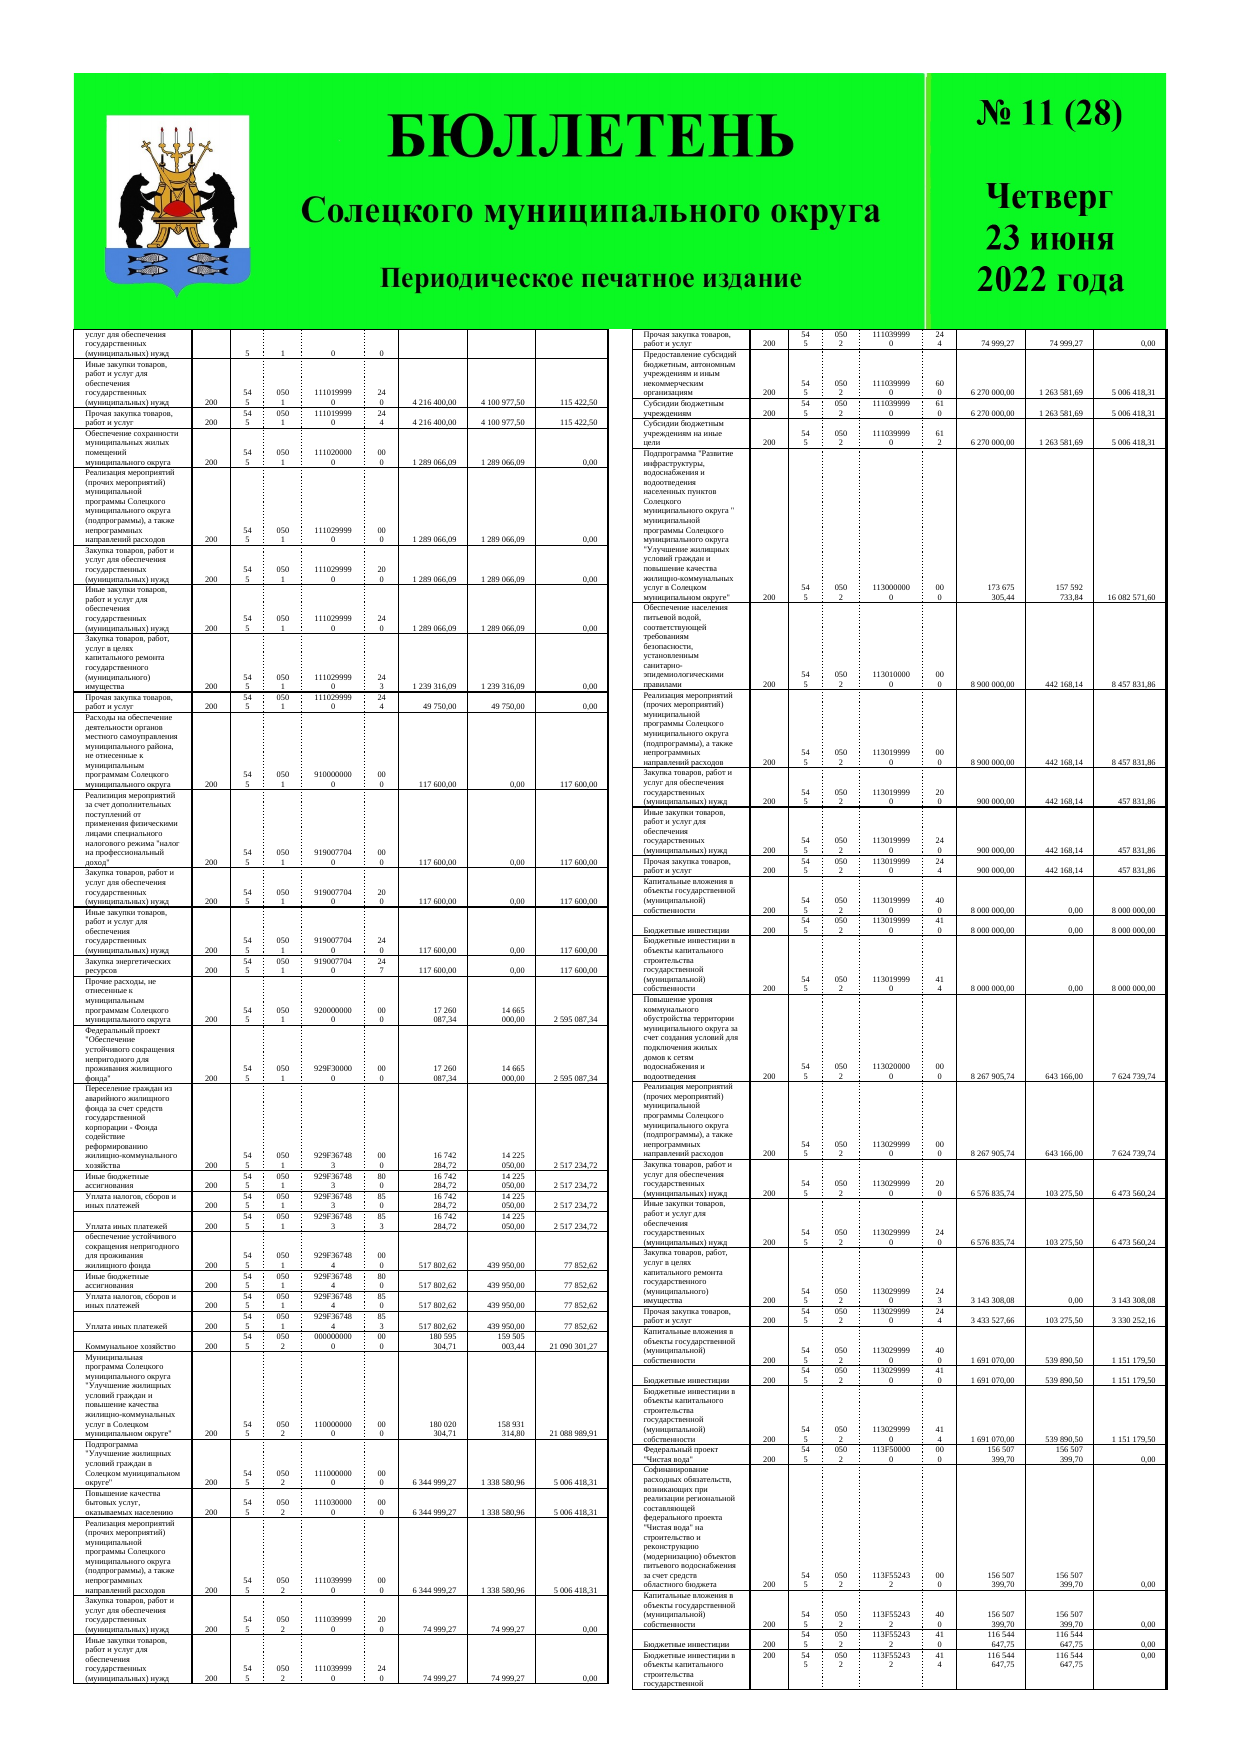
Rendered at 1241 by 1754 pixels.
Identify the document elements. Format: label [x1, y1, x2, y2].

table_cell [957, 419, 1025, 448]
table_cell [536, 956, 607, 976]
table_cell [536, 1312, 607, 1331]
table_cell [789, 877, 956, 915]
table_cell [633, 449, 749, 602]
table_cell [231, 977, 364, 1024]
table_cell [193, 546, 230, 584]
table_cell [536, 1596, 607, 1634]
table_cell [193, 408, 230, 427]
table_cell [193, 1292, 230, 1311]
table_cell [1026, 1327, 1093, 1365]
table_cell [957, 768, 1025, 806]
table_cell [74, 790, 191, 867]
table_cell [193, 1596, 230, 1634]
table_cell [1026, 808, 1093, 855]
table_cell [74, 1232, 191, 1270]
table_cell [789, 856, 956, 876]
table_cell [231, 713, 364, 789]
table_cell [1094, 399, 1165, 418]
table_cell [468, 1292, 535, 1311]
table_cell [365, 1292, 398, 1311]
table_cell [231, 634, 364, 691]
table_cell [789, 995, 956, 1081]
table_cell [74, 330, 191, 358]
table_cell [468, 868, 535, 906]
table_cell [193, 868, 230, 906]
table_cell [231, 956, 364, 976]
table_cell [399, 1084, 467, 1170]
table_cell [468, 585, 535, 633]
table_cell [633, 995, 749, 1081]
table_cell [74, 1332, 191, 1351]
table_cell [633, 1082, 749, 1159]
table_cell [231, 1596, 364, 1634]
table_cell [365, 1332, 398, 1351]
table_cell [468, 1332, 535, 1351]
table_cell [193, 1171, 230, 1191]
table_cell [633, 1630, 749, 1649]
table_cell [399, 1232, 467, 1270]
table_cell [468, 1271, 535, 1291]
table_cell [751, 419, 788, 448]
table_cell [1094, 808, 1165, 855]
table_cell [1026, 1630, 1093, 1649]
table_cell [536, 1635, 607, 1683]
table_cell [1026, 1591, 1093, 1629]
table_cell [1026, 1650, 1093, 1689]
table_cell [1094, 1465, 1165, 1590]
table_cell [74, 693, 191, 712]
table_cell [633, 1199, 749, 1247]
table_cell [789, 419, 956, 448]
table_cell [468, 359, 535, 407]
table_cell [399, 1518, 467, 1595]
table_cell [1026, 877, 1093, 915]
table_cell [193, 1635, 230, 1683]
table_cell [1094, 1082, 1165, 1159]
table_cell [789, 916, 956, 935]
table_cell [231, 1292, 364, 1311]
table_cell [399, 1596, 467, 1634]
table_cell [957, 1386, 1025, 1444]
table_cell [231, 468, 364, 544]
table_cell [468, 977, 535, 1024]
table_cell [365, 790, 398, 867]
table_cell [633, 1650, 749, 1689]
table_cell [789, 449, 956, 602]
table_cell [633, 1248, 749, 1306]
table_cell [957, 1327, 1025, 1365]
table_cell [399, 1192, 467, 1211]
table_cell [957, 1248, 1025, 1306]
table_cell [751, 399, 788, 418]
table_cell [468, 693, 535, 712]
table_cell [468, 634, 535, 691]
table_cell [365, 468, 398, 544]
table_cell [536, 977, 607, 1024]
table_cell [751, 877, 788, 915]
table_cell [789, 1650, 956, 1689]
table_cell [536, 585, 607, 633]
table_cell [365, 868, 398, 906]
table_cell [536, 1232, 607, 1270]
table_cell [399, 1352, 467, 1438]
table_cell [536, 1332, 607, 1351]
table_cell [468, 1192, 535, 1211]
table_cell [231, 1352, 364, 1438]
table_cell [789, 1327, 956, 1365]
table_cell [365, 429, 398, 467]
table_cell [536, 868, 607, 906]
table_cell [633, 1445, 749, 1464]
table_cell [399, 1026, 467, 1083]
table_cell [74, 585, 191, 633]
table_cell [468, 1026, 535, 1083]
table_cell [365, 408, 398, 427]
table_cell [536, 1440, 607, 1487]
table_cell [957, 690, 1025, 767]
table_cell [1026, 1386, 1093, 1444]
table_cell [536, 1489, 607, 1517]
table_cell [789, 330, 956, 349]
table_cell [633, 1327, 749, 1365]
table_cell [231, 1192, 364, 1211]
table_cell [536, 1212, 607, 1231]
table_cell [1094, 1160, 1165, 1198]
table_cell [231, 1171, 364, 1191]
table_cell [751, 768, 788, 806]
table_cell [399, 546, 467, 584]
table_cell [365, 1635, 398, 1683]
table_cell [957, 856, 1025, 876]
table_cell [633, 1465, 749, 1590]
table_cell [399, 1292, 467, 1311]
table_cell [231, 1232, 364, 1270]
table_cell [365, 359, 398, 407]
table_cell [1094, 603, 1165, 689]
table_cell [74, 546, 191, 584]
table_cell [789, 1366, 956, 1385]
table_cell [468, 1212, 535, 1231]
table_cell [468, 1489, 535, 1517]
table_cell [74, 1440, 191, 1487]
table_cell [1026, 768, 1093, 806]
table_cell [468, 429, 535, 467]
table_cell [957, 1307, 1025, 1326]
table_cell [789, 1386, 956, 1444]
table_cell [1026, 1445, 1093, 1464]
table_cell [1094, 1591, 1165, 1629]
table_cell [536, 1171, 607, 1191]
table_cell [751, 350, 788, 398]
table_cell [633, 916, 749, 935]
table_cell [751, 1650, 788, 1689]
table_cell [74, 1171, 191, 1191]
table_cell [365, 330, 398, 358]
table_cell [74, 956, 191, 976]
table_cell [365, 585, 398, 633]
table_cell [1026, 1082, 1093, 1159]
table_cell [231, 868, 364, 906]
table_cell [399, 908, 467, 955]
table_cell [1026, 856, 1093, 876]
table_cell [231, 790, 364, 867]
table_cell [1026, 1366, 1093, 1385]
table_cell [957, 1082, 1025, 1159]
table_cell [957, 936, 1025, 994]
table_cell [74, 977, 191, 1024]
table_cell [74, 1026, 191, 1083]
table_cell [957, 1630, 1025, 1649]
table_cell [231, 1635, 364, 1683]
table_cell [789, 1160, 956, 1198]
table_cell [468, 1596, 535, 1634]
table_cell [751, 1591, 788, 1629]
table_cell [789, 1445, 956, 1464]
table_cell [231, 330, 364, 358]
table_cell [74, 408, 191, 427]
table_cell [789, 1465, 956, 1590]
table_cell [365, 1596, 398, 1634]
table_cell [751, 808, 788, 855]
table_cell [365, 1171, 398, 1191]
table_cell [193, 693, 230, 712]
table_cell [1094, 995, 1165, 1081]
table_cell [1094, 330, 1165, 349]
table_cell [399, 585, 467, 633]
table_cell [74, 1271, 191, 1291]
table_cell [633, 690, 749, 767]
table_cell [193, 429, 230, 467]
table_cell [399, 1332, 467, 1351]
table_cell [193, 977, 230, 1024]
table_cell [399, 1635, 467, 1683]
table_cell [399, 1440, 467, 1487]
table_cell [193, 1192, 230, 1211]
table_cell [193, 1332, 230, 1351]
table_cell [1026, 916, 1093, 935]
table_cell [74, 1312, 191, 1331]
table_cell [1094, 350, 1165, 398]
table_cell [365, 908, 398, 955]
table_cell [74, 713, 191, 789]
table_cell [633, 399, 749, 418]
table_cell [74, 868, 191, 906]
picture [73, 73, 1167, 329]
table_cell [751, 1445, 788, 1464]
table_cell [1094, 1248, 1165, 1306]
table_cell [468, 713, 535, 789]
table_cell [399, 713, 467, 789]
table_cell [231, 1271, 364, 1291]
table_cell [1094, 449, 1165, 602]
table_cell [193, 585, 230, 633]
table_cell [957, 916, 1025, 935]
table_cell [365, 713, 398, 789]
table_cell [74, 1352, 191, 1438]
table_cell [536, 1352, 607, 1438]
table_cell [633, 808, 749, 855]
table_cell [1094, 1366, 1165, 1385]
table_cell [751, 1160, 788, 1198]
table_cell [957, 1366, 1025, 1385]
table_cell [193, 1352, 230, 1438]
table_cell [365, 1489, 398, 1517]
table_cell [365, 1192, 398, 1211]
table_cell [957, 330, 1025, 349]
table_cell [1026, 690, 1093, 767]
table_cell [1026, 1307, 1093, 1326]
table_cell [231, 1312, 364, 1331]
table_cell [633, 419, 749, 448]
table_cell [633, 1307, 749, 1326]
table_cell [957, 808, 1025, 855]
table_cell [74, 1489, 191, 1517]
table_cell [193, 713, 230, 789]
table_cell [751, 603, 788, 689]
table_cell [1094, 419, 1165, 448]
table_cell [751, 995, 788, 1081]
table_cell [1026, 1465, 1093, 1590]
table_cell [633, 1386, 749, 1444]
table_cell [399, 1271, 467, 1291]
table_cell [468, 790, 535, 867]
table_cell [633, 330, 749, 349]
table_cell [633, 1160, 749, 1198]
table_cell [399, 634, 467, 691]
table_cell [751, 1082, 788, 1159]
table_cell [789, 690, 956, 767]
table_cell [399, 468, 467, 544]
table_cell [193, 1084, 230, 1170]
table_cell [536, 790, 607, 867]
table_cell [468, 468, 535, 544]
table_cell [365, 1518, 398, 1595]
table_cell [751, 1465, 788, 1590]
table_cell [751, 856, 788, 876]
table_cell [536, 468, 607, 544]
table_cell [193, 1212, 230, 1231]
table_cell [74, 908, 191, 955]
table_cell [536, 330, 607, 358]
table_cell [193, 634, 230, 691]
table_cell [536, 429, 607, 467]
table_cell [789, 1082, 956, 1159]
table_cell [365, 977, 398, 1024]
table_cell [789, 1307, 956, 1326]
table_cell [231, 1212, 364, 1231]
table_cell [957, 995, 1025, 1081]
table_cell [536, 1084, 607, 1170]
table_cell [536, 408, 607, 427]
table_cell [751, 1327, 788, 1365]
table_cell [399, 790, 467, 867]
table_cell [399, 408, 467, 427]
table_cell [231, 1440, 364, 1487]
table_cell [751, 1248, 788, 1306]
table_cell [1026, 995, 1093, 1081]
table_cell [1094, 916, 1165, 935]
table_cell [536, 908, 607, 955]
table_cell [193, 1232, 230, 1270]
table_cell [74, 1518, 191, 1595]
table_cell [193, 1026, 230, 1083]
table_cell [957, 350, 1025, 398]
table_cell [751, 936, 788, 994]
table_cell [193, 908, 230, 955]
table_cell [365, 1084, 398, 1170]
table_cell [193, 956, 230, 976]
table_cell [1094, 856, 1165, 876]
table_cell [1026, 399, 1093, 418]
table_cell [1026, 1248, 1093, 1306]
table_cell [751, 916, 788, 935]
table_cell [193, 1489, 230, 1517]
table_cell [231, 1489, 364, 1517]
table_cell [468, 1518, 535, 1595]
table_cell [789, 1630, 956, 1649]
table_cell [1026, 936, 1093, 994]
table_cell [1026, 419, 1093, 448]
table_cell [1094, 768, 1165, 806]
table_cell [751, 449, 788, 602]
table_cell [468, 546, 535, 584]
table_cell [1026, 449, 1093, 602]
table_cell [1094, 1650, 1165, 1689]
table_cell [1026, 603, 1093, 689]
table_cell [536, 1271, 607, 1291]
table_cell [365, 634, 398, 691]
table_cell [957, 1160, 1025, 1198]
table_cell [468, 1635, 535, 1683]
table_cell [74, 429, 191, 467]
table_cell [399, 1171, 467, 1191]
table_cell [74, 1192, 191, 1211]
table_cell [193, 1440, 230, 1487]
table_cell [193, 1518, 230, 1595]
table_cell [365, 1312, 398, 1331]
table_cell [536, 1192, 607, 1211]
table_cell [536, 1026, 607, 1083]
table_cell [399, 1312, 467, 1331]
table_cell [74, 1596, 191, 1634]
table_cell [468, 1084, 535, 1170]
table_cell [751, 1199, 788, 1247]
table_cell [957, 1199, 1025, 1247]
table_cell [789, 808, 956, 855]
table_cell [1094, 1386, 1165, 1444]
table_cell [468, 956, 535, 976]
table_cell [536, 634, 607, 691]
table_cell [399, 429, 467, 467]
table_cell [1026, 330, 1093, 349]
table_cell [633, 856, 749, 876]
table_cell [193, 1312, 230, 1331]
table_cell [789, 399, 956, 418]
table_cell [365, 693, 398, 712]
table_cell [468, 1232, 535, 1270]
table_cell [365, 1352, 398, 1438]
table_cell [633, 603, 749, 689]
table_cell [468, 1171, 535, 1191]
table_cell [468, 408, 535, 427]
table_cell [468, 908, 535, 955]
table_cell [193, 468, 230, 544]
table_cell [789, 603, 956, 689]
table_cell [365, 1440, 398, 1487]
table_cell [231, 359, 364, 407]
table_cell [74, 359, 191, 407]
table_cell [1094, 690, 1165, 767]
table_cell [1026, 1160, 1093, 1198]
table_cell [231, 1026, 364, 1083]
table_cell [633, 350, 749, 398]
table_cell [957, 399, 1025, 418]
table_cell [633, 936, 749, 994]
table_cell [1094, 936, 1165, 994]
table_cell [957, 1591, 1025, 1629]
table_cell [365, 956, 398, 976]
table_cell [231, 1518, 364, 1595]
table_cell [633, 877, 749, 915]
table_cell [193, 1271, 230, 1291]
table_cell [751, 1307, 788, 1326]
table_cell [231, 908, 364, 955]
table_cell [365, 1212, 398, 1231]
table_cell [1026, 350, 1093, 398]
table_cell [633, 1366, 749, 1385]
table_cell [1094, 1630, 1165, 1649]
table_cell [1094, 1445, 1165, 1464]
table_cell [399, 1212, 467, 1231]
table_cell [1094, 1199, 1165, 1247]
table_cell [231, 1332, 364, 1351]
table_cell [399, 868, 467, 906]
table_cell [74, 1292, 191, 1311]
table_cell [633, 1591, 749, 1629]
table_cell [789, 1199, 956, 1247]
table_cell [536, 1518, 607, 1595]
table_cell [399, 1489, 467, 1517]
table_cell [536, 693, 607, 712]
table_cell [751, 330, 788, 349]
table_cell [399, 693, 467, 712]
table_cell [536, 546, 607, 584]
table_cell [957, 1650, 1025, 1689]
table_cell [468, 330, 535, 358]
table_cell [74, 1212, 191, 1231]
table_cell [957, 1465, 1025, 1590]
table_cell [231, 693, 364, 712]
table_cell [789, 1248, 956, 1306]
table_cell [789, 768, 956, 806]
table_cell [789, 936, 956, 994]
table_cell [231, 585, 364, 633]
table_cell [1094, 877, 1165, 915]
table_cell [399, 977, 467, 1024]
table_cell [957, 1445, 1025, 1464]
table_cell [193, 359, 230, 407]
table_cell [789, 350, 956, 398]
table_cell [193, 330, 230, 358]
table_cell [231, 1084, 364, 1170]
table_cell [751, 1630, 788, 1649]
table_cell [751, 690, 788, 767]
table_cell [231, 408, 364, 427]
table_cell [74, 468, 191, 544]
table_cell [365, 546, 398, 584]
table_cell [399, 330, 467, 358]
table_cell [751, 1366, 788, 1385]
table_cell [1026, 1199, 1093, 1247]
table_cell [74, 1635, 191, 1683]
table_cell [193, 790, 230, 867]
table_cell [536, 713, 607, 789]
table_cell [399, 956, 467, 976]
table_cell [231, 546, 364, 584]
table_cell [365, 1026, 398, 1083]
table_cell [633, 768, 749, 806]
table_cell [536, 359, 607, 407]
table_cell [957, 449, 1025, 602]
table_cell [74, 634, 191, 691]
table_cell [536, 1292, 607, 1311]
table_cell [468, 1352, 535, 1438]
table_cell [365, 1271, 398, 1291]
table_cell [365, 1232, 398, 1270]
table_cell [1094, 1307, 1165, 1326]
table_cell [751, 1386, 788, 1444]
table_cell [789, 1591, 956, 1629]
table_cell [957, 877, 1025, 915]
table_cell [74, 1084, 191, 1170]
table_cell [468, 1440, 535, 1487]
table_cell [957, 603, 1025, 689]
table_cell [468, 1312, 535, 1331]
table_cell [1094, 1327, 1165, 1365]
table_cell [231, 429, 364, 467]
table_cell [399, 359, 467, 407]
